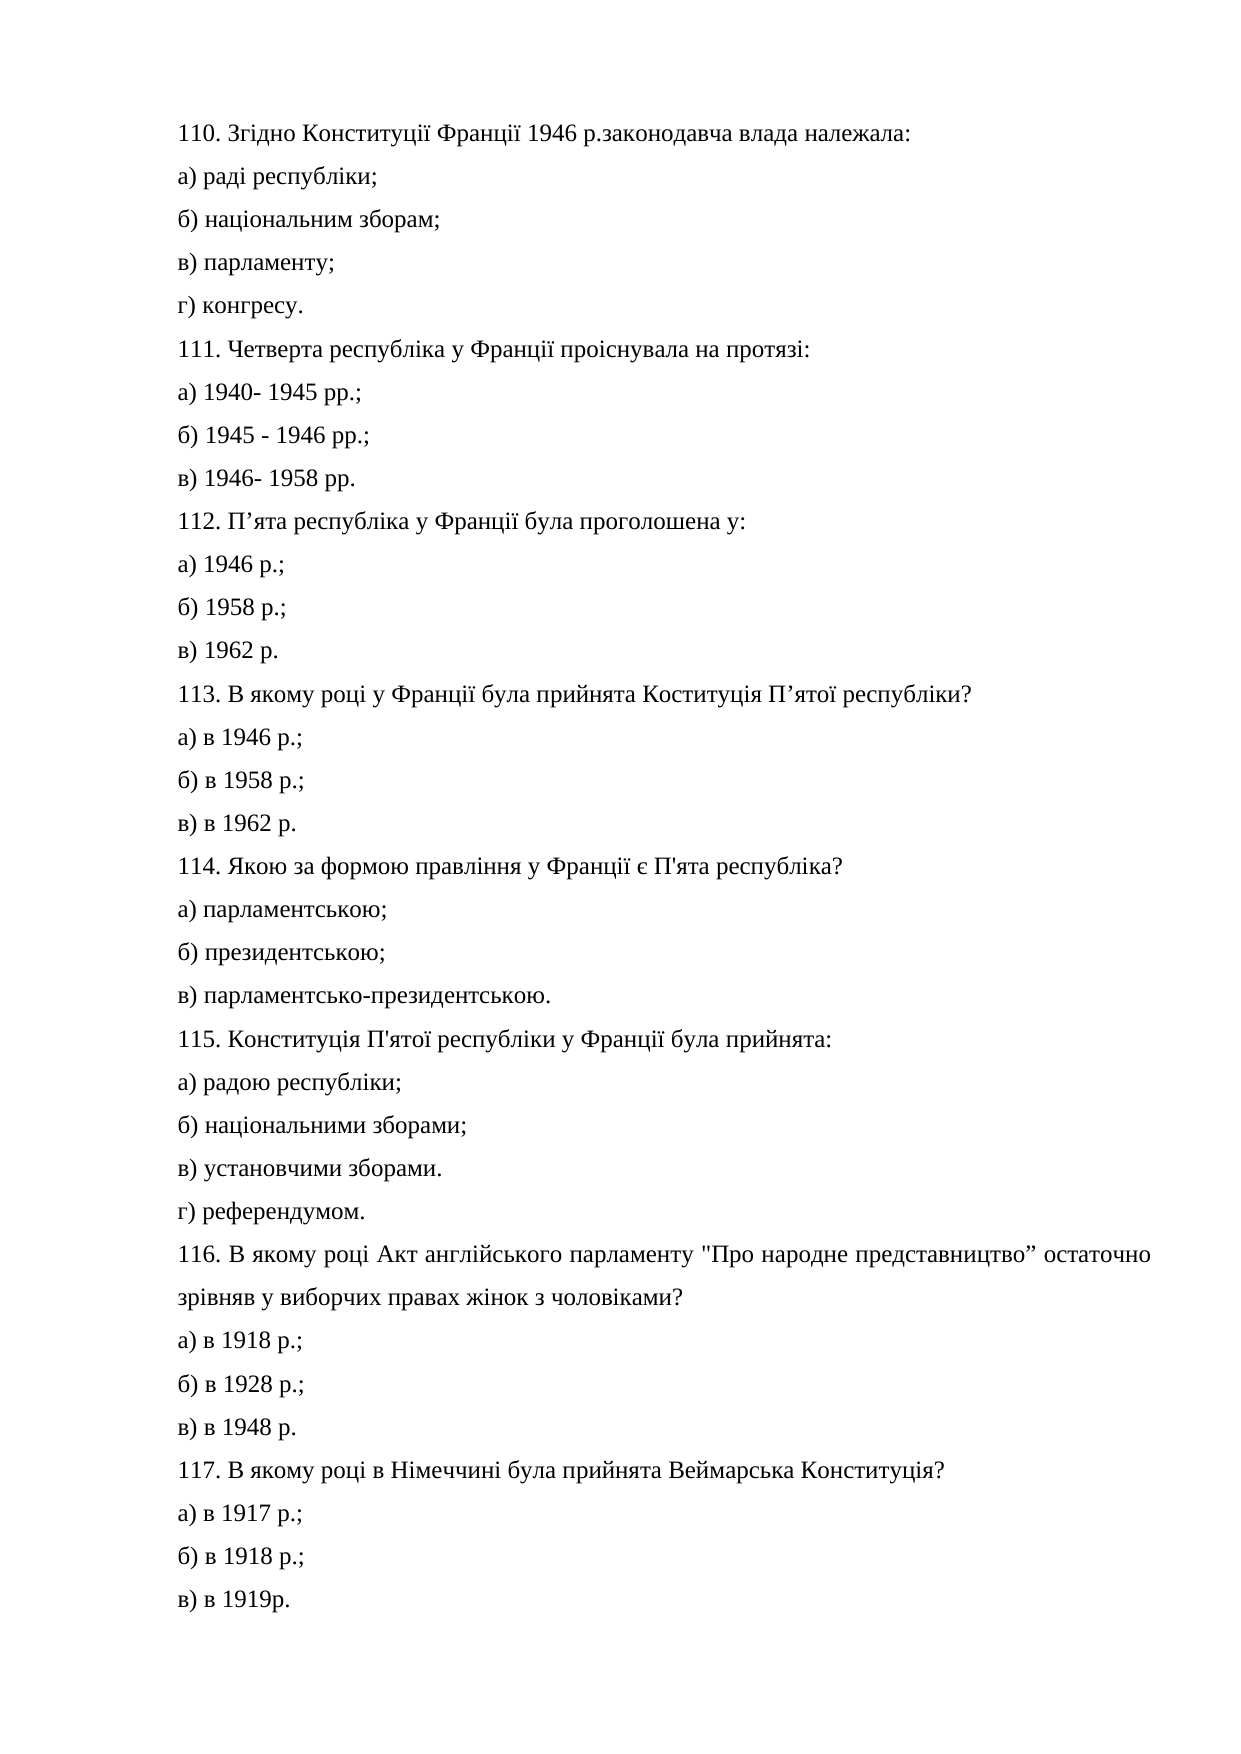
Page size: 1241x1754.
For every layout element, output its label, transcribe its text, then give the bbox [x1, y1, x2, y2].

text б) в 1918 р.; [177, 1541, 1152, 1570]
text в) установчими зборами. [177, 1153, 1152, 1182]
text а) раді республіки; [177, 161, 1152, 190]
text г) конгресу. [177, 291, 1152, 319]
text б) національними зборами; [177, 1110, 1152, 1139]
text 115. Конституція П'ятої республіки у Франції була прийнята: [177, 1024, 1152, 1052]
text б) 1958 p.; [177, 592, 1152, 621]
text в) парламенту; [177, 247, 1152, 276]
text б) президентською; [177, 937, 1152, 966]
text в) в 1948 р. [177, 1412, 1152, 1441]
text 112. П’ята республіка у Франції була проголошена у: [177, 506, 1152, 535]
text в) 1962 р. [177, 636, 1152, 664]
text 113. В якому році у Франції була прийнята Коституція П’ятої республіки? [177, 679, 1152, 707]
text б) в 1958 р.; [177, 765, 1152, 794]
text а) радою республіки; [177, 1067, 1152, 1096]
text б) 1945 - 1946 pp.; [177, 420, 1152, 449]
text 111. Четверта республіка у Франції проіснувала на протязі: [177, 334, 1152, 362]
text 117. В якому році в Німеччині була прийнята Веймарська Конституція? [177, 1455, 1152, 1484]
text 116. В якому році Акт англійського парламенту "Про народне представництво” остаточно зрівняв у виборчих правах жінок з чоловіками? [177, 1239, 1152, 1311]
text г) референдумом. [177, 1196, 1152, 1225]
text а) в 1917 р.; [177, 1498, 1152, 1527]
text а) 1946 p.; [177, 549, 1152, 578]
text 114. Якою за формою правління у Франції є П'ята республіка? [177, 851, 1152, 880]
text 110. Згідно Конституції Франції 1946 р.законодавча влада належала: [177, 118, 1152, 147]
text в) в 1919р. [177, 1584, 1152, 1613]
text а) в 1918 р.; [177, 1326, 1152, 1354]
text в) в 1962 р. [177, 808, 1152, 837]
text б) в 1928 р.; [177, 1369, 1152, 1397]
text а) в 1946 p.; [177, 722, 1152, 751]
text б) національним зборам; [177, 204, 1152, 233]
text а) 1940- 1945 pp.; [177, 377, 1152, 406]
text а) парламентською; [177, 894, 1152, 923]
text в) 1946- 1958 рр. [177, 463, 1152, 492]
text в) парламентсько-президентською. [177, 981, 1152, 1009]
